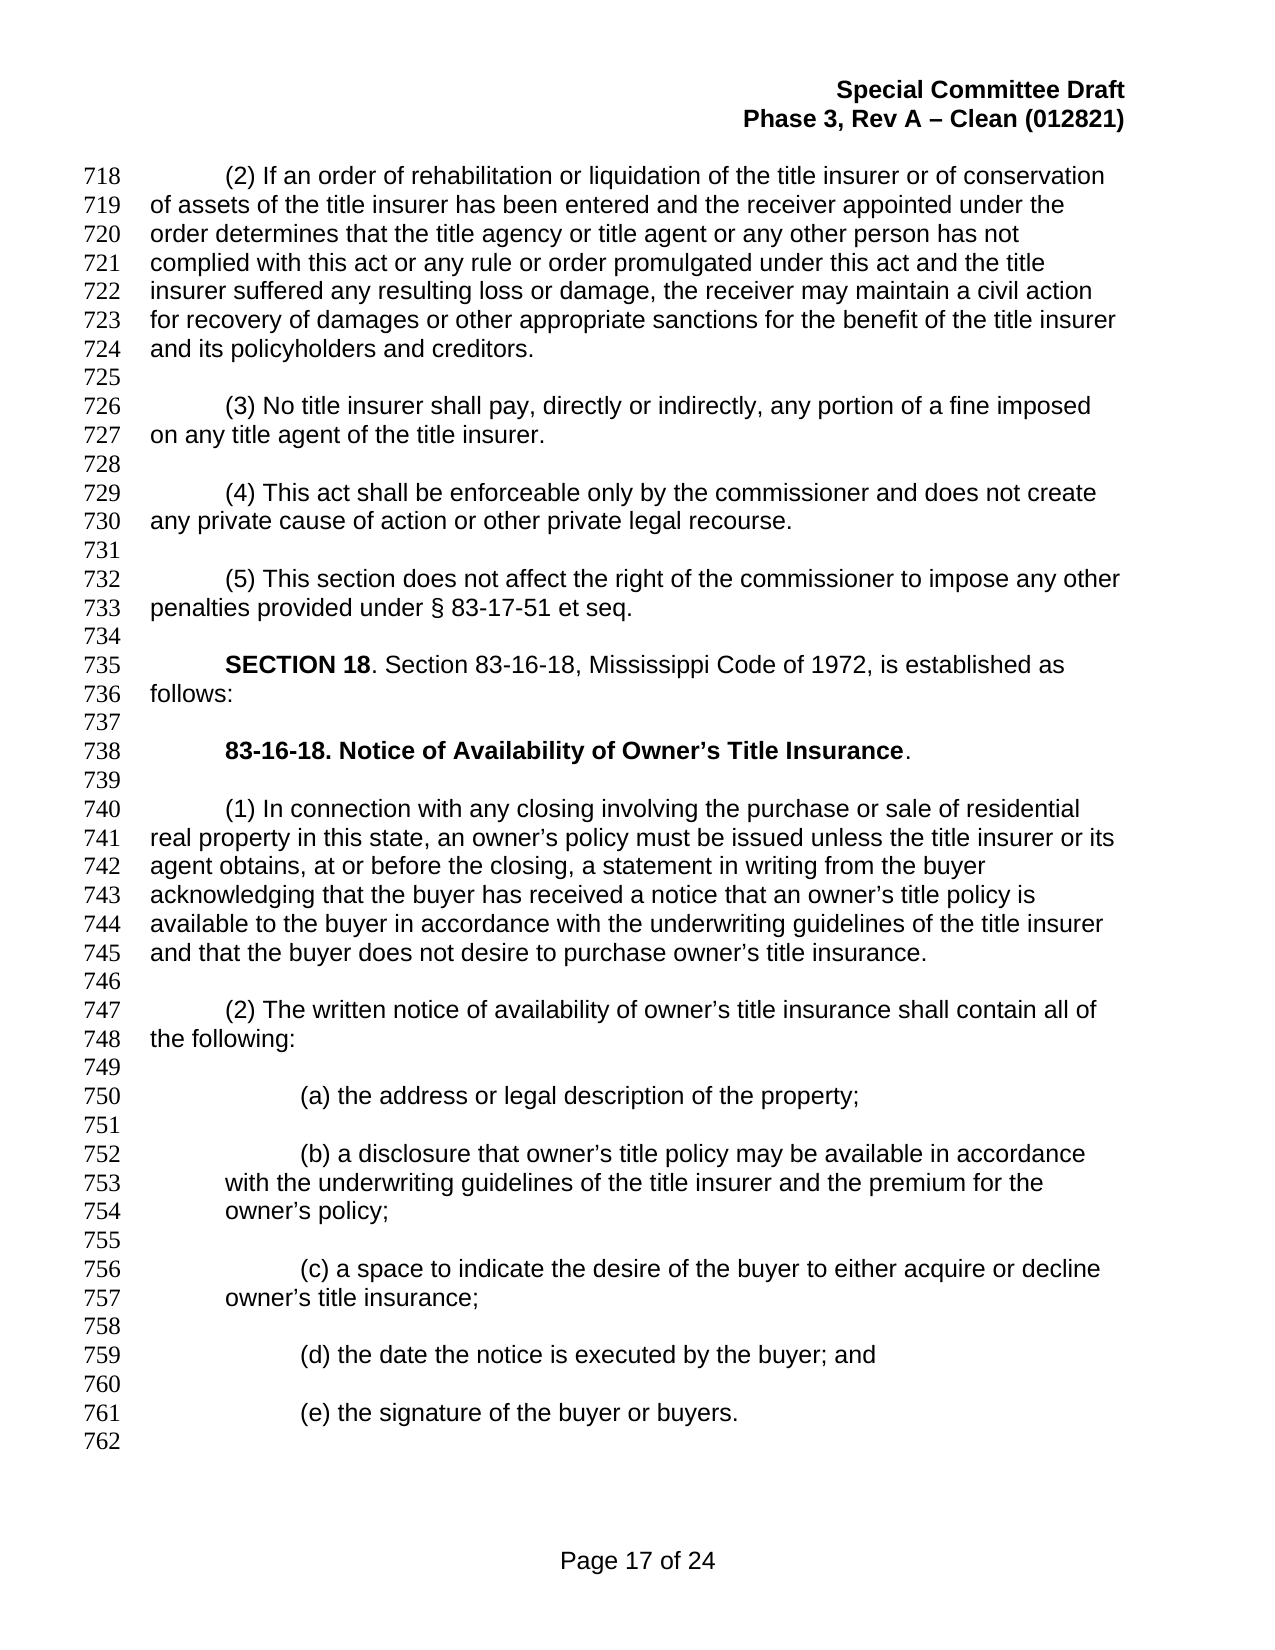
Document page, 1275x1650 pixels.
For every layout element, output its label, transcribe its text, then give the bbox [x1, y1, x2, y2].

text (d) the date the notice is executed by the buyer; and [225, 1340, 1125, 1369]
text (2) The written notice of availability of owner’s title insurance shall contain all of the following: [150, 995, 1125, 1052]
text (c) a space to indicate the desire of the buyer to either acquire or decline owner’s title insurance; [225, 1254, 1125, 1311]
text (3) No title insurer shall pay, directly or indirectly, any portion of a fine imposed on any title agent of the title insurer. [150, 391, 1125, 449]
text (5) This section does not affect the right of the commissioner to impose any other penalties provided under § 83-17-51 et seq. [150, 564, 1125, 621]
text (b) a disclosure that owner’s title policy may be available in accordance with the underwriting guidelines of the title insurer and the premium for the owner’s policy; [225, 1139, 1125, 1225]
text (2) If an order of rehabilitation or liquidation of the title insurer or of conservation of assets of the title insurer has been entered and the receiver appointed under the order determines that the title agency or title agent or any other person has not complied with this act or any rule or order promulgated under this act and the title insurer suffered any resulting loss or damage, the receiver may maintain a civil action for recovery of damages or other appropriate sanctions for the benefit of the title insurer and its policyholders and creditors. [150, 161, 1125, 362]
text SECTION 18. Section 83-16-18, Mississippi Code of 1972, is established as follows: [150, 650, 1125, 707]
text 83-16-18. Notice of Availability of Owner’s Title Insurance. [150, 736, 1125, 765]
text (a) the address or legal description of the property; [225, 1081, 1125, 1110]
text (4) This act shall be enforceable only by the commissioner and does not create any private cause of action or other private legal recourse. [150, 477, 1125, 535]
text (e) the signature of the buyer or buyers. [225, 1397, 1125, 1426]
text (1) In connection with any closing involving the purchase or sale of residential real property in this state, an owner’s policy must be issued unless the title insurer or its agent obtains, at or before the closing, a statement in writing from the buyer acknowledging that the buyer has received a notice that an owner’s title policy is available to the buyer in accordance with the underwriting guidelines of the title insurer and that the buyer does not desire to purchase owner’s title insurance. [150, 794, 1125, 966]
